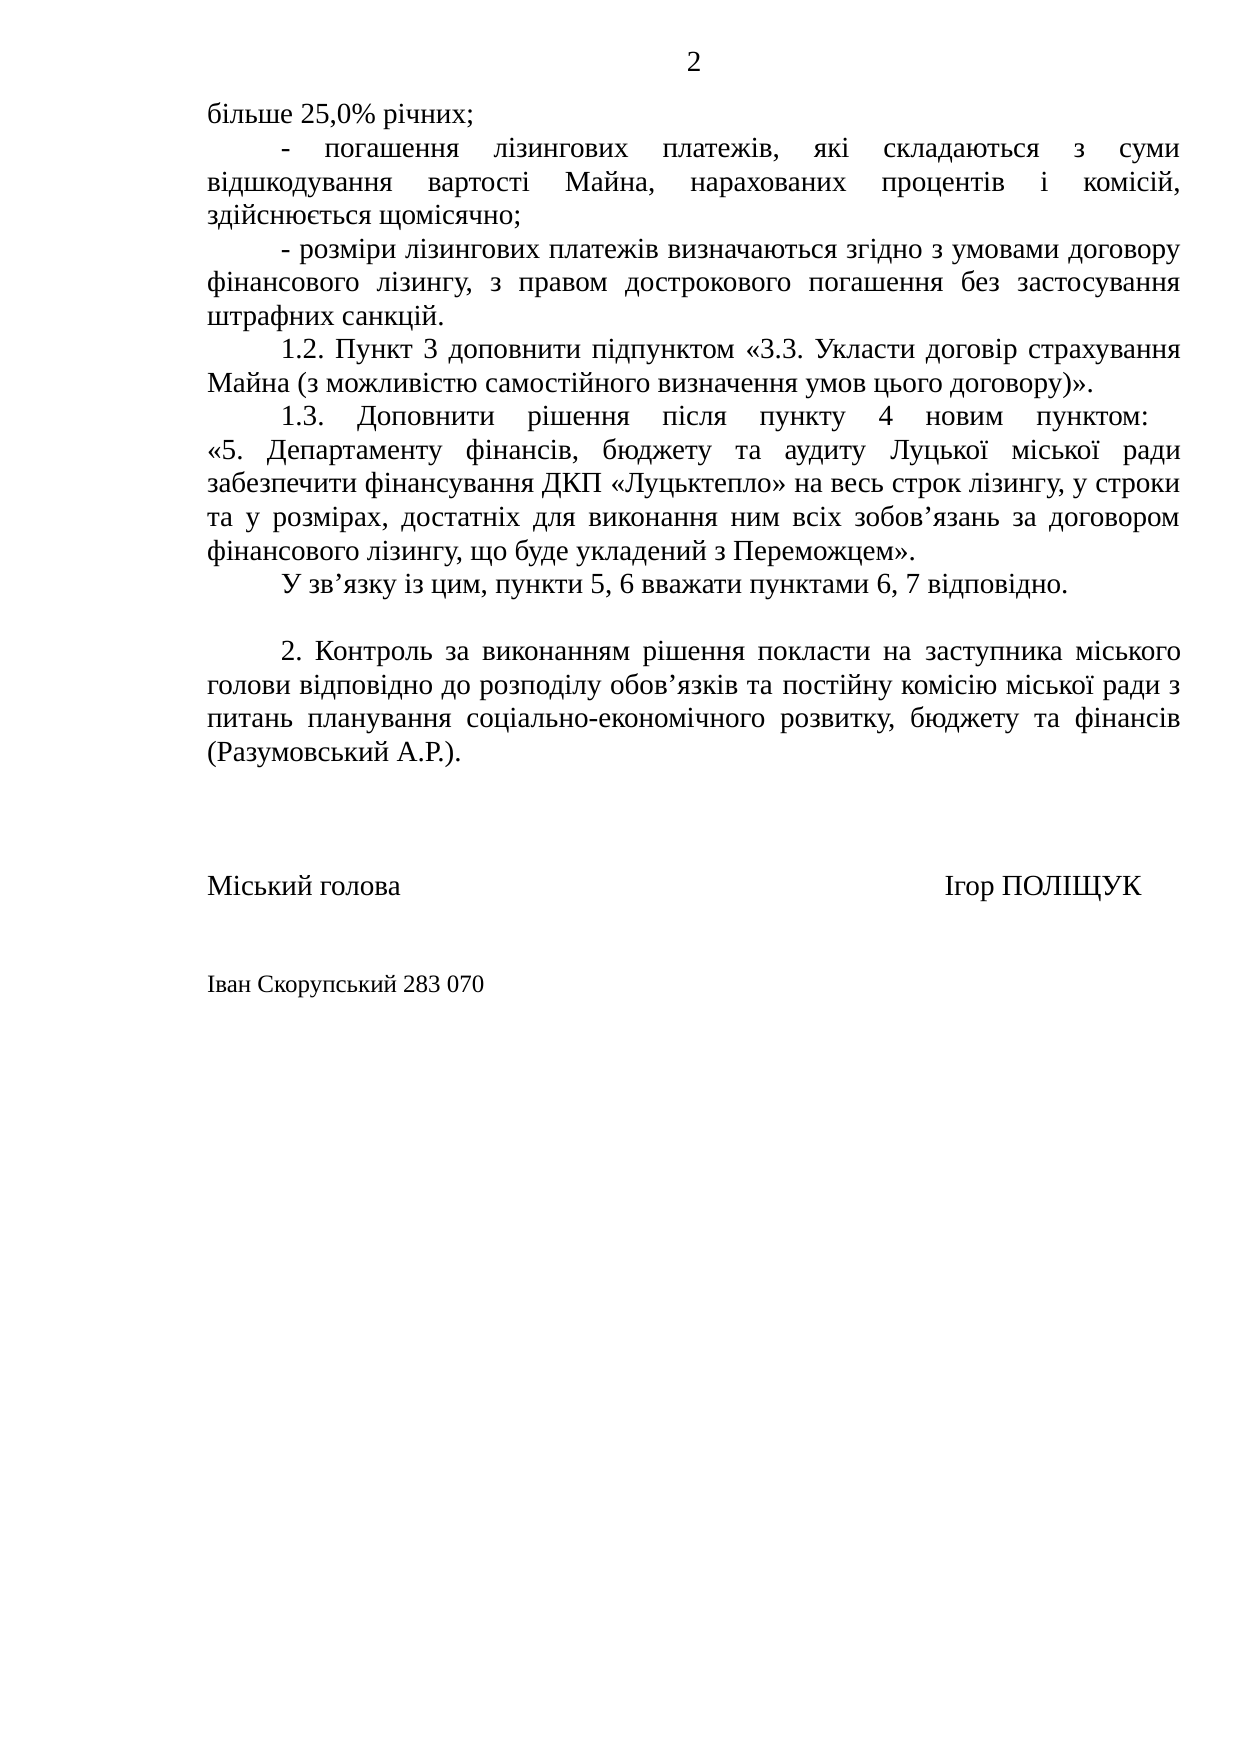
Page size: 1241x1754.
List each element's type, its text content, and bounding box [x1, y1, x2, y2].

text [207, 97, 1181, 130]
text Міський голова Ігор ПОЛІЩУК [207, 868, 1181, 902]
text 1.2. Пункт 3 доповнити підпунктом «3.3. Укласти договір страхування Майна (з можливістю самостійного визначення умов цього договору)». [207, 331, 1181, 398]
text Іван Скорупський 283 070 [207, 969, 1142, 997]
text 2. Контроль за виконанням рішення покласти на заступника міського голови відповідно до розподілу обов’язків та постійну комісію міської ради з питань планування соціально-економічного розвитку, бюджету та фінансів (Разумовський А.Р.). [207, 633, 1181, 767]
text - розміри лізингових платежів визначаються згідно з умовами договору фінансового лізингу, з правом дострокового погашення без застосування штрафних санкцій. [207, 231, 1181, 331]
text 1.3. Доповнити рішення після пункту 4 новим пунктом: «5. Департаменту фінансів, бюджету та аудиту Луцької міської ради забезпечити фінансування ДКП «Луцьктепло» на весь строк лізингу, у строки та у розмірах, достатніх для виконання ним всіх зобов’язань за договором фінансового лізингу, що буде укладений з Переможцем». [207, 398, 1181, 566]
text У зв’язку із цим, пункти 5, 6 вважати пунктами 6, 7 відповідно. [207, 566, 1181, 600]
text - погашення лізингових платежів, які складаються з суми відшкодування вартості Майна, нарахованих процентів і комісій, здійснюється щомісячно; [207, 130, 1181, 231]
